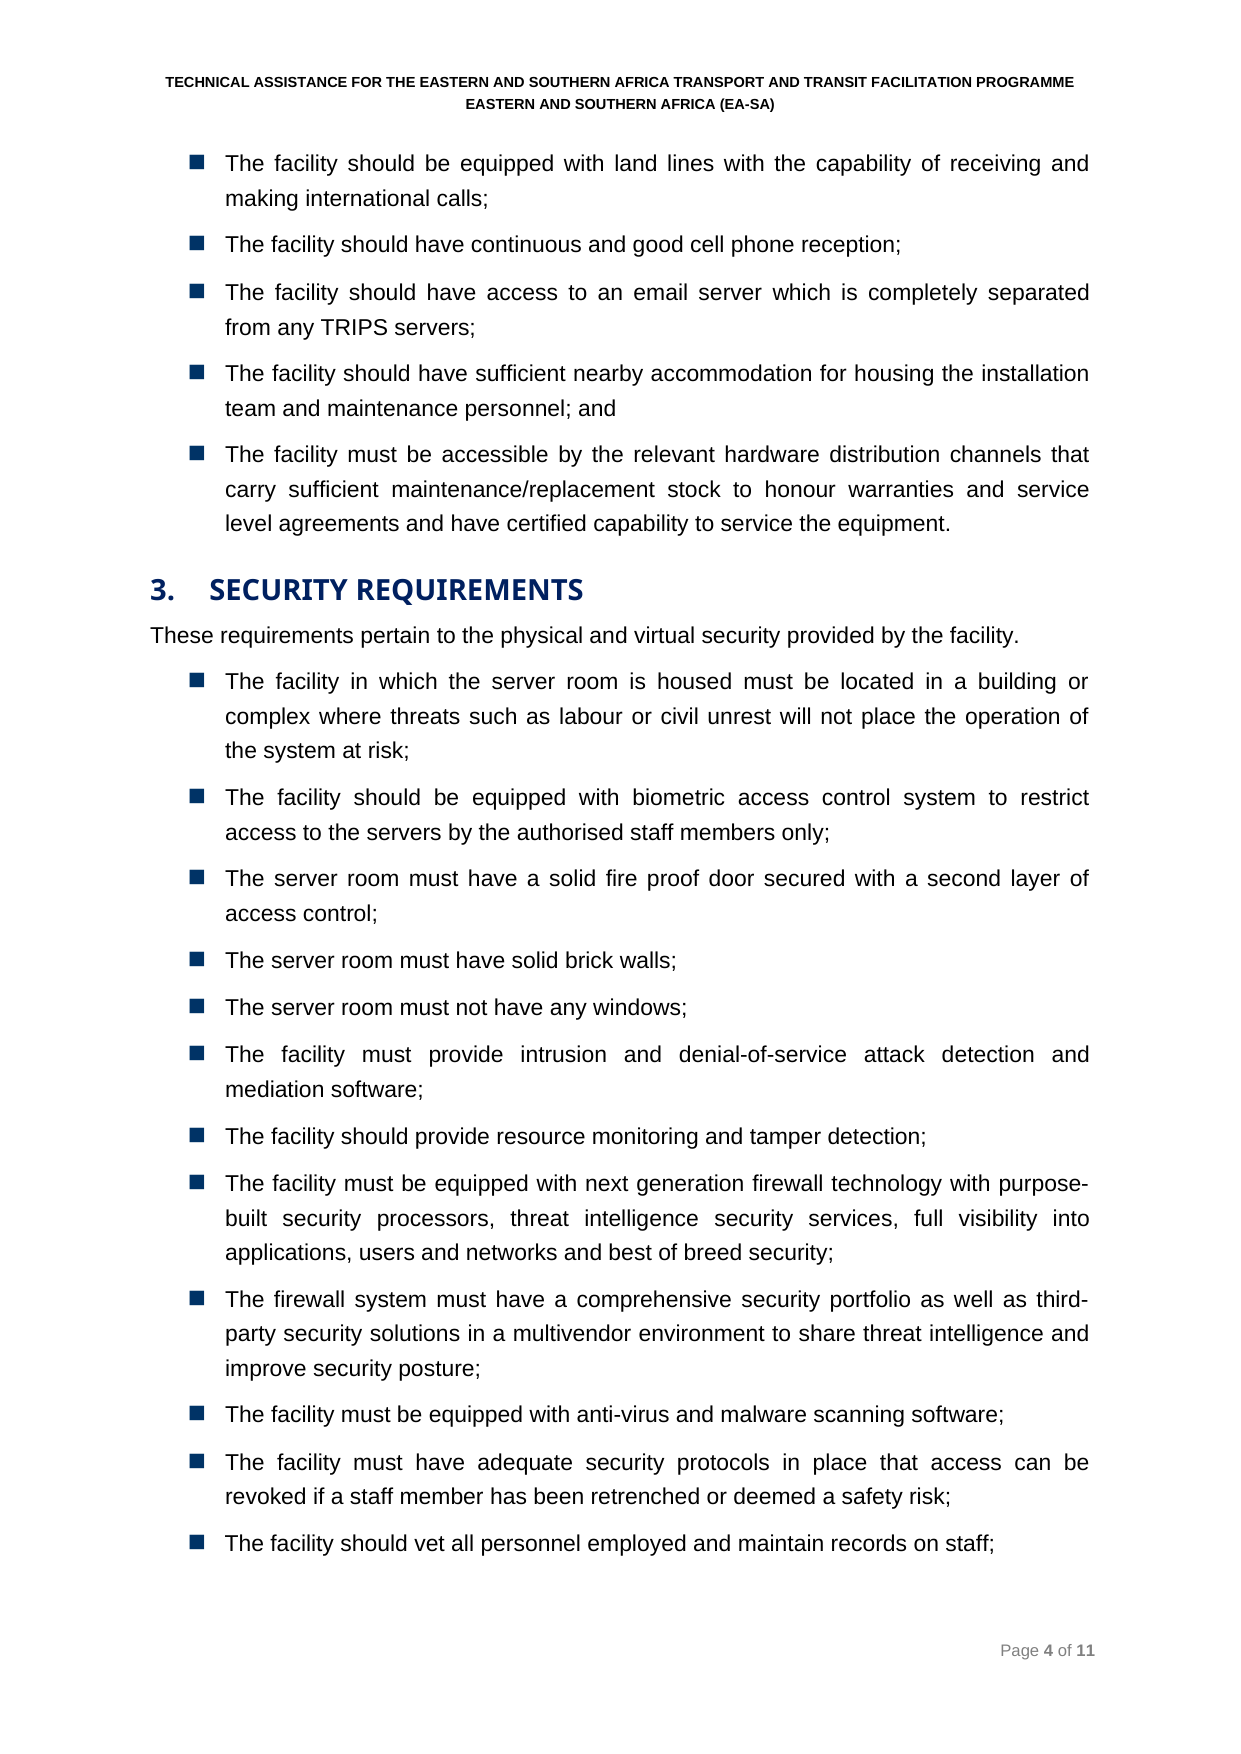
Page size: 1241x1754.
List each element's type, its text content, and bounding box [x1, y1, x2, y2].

text The facility should be equipped with biometric access control system to restrict access to the servers by the authorised staff members only; [187, 784, 1090, 845]
text The firewall system must have a comprehensive security portfolio as well as third-party security solutions in a multivendor environment to share threat intelligence and improve security posture; [187, 1286, 1090, 1381]
subtitle Security Requirements [150, 569, 1090, 609]
text The server room must have solid brick walls; [187, 947, 1090, 973]
text The facility must be equipped with next generation firewall technology with purpose-built security processors, threat intelligence security services, full visibility into applications, users and networks and best of breed security; [187, 1170, 1090, 1265]
list These requirements pertain to the physical and virtual security provided by the facility. [150, 622, 1090, 648]
text The facility in which the server room is housed must be located in a building or complex where threats such as labour or civil unrest will not place the operation of the system at risk; [187, 668, 1090, 763]
text The facility must be equipped with anti-virus and malware scanning software; [187, 1401, 1090, 1428]
text The facility must be accessible by the relevant hardware distribution channels that carry sufficient maintenance/replacement stock to honour warranties and service level agreements and have certified capability to service the equipment. [187, 441, 1090, 537]
text The facility should have access to an email server which is completely separated from any TRIPS servers; [187, 279, 1090, 340]
text The server room must not have any windows; [187, 994, 1090, 1021]
text The facility must have adequate security protocols in place that access can be revoked if a staff member has been retrenched or deemed a safety risk; [187, 1448, 1090, 1509]
text The facility should have continuous and good cell phone reception; [187, 231, 1090, 258]
text The server room must have a solid fire proof door secured with a second layer of access control; [187, 865, 1090, 926]
text The facility should be equipped with land lines with the capability of receiving and making international calls; [187, 150, 1090, 211]
text The facility should have sufficient nearby accommodation for housing the installation team and maintenance personnel; and [187, 360, 1090, 421]
text The facility must provide intrusion and denial-of-service attack detection and mediation software; [187, 1041, 1090, 1102]
text The facility should vet all personnel employed and maintain records on staff; [187, 1530, 1090, 1557]
text The facility should provide resource monitoring and tamper detection; [187, 1123, 1090, 1149]
